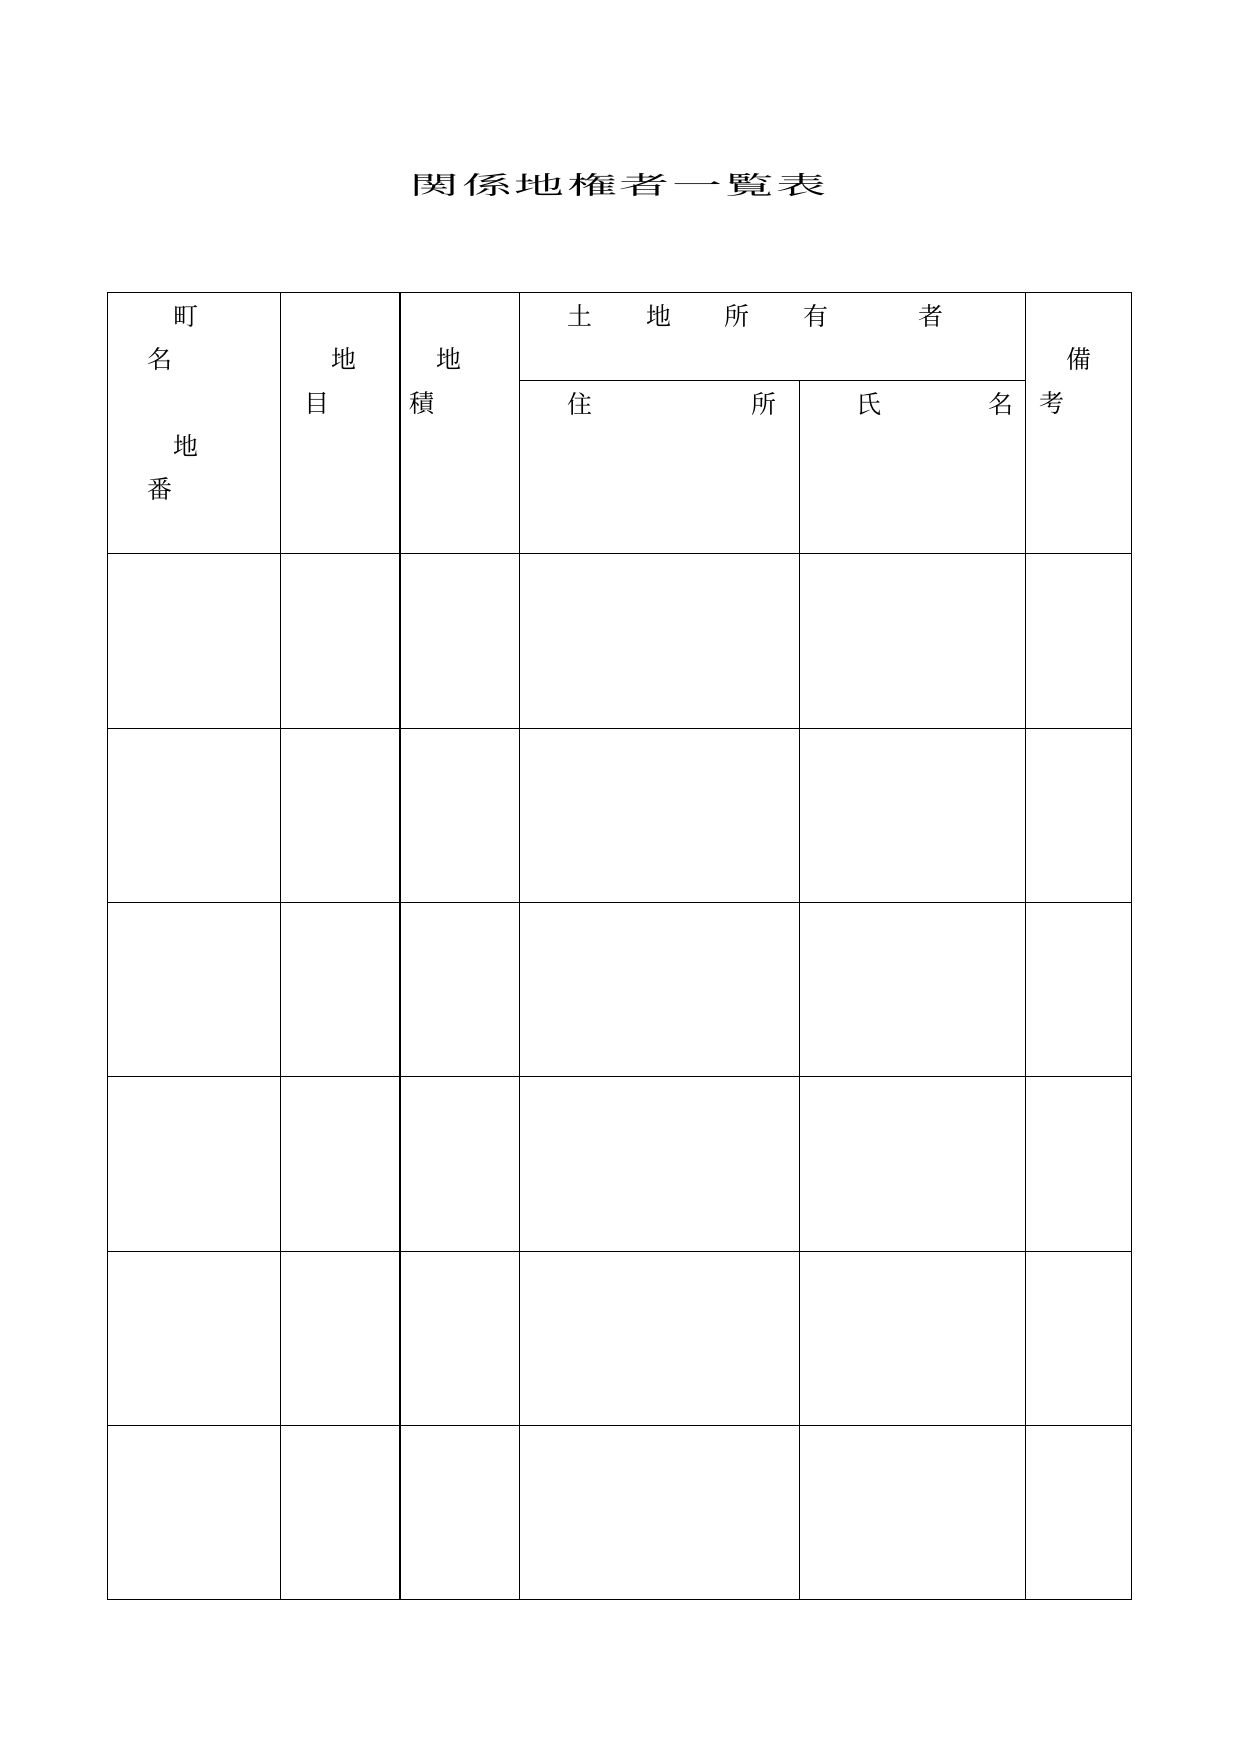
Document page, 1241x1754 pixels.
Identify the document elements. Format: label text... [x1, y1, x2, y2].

table_cell [281, 1252, 399, 1425]
table_cell [520, 1252, 799, 1425]
table_cell [1026, 729, 1131, 902]
table_header 地 目 [281, 293, 399, 553]
table_cell [800, 1252, 1025, 1425]
table_cell [401, 1077, 519, 1251]
table_cell [401, 903, 519, 1076]
table_cell [800, 729, 1025, 902]
table_cell [1026, 1252, 1131, 1425]
table_cell [108, 554, 280, 727]
table_cell [800, 1077, 1025, 1251]
table_cell [401, 554, 519, 727]
table_header 備 考 [1026, 293, 1131, 553]
table_cell [520, 729, 799, 902]
table_cell [108, 1252, 280, 1425]
table_cell [108, 1077, 280, 1251]
table_cell [800, 1426, 1025, 1599]
table_cell [1026, 1426, 1131, 1599]
table_cell 氏名 [800, 381, 1025, 553]
table_cell [281, 1426, 399, 1599]
text 関係地権者一覧表 [147, 162, 999, 205]
table_cell [1026, 554, 1131, 727]
table_cell [520, 554, 799, 727]
table_cell [108, 903, 280, 1076]
table_cell [520, 903, 799, 1076]
table_cell [800, 554, 1025, 727]
table_cell [108, 729, 280, 902]
table_cell [520, 1077, 799, 1251]
table_cell [108, 1426, 280, 1599]
table_cell 住所 [520, 381, 799, 553]
table_cell [281, 903, 399, 1076]
table_cell [281, 554, 399, 727]
table_cell [401, 1252, 519, 1425]
table_cell [1026, 903, 1131, 1076]
table_cell [1026, 1077, 1131, 1251]
table_header 土地所有者 [520, 293, 1025, 380]
table_cell [281, 729, 399, 902]
table_header 町 名 地 番 [108, 293, 280, 553]
table_header 地 積 [401, 293, 519, 553]
table_cell [401, 729, 519, 902]
table_cell [401, 1426, 519, 1599]
table_cell [520, 1426, 799, 1599]
table_cell [281, 1077, 399, 1251]
table_cell [800, 903, 1025, 1076]
